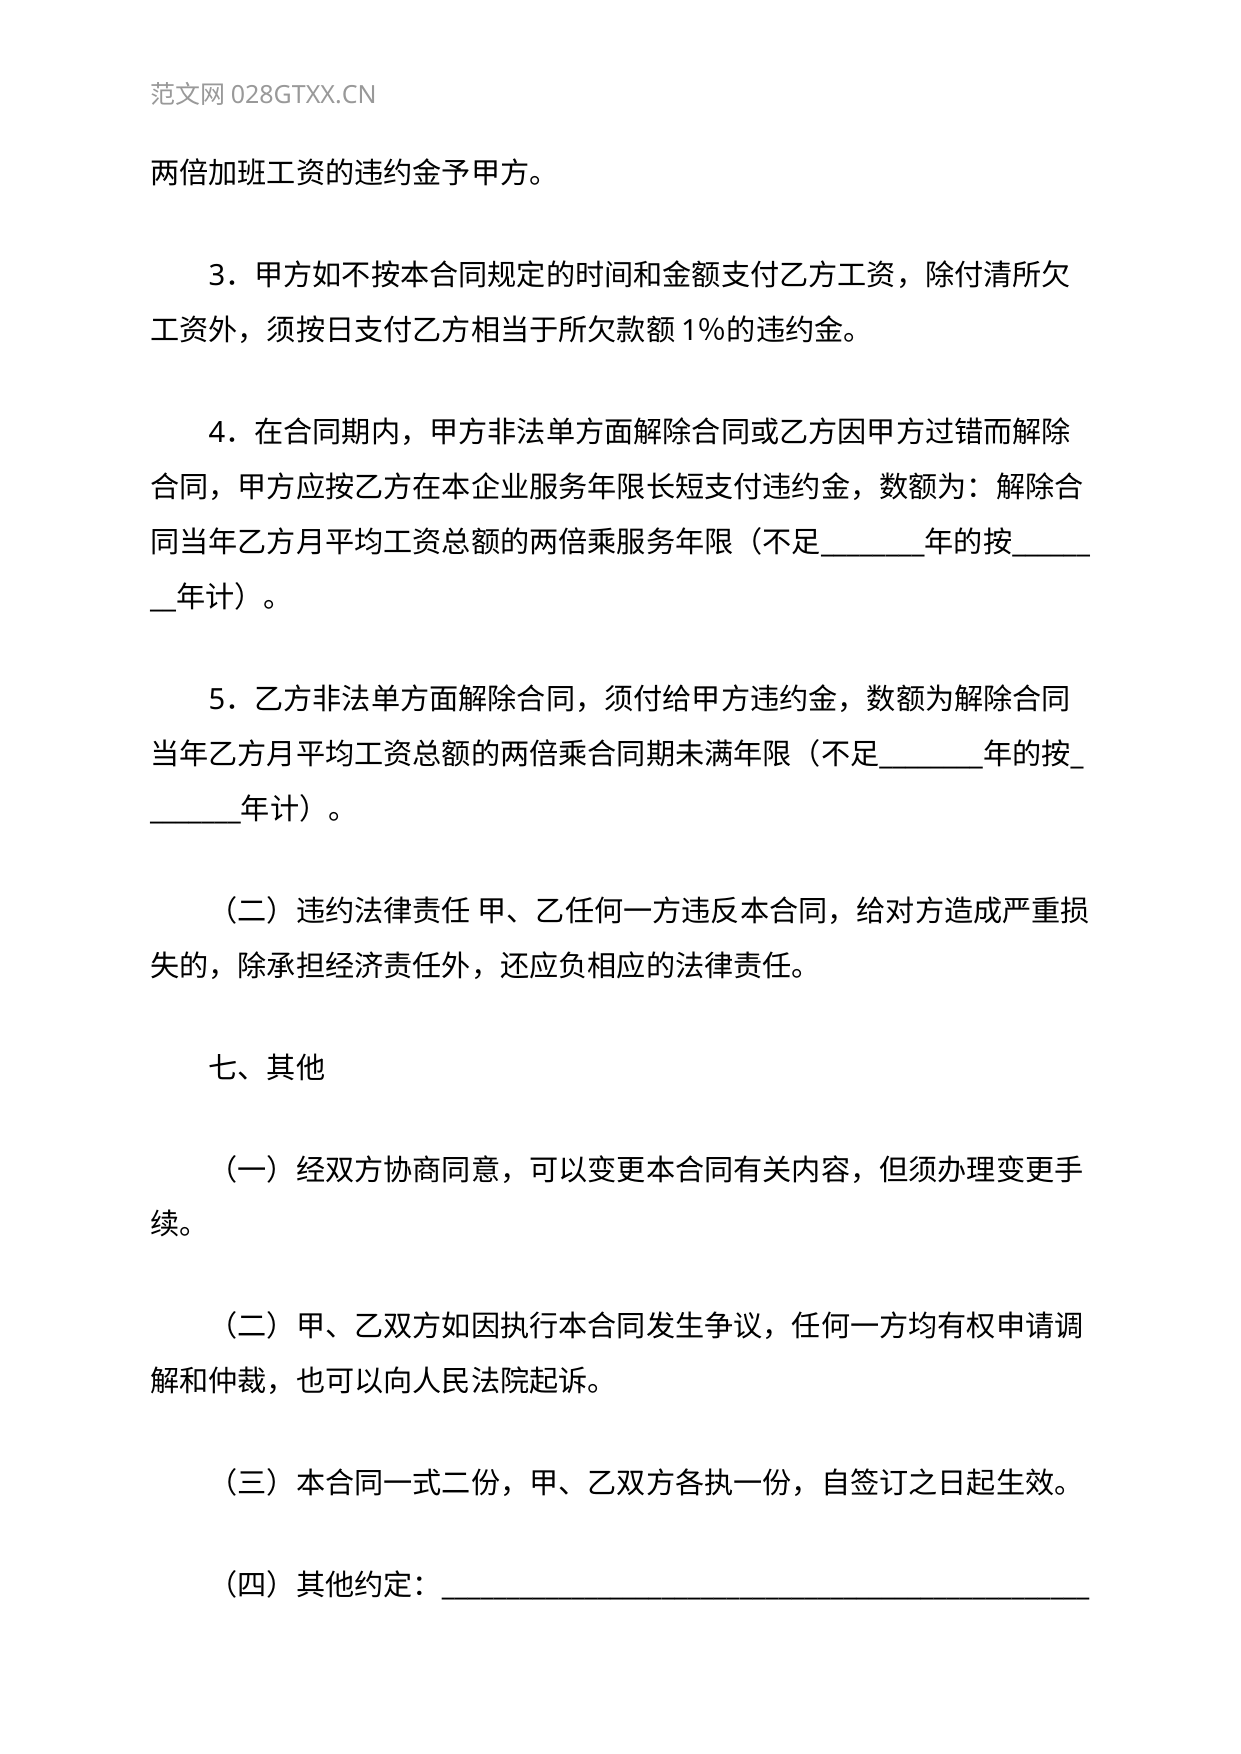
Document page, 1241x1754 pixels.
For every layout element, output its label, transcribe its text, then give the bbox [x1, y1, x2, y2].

text 5．乙方非法单方面解除合同，须付给甲方违约金，数额为解除合同当年乙方月平均工资总额的两倍乘合同期未满年限（不足________年的按________年计）。 [150, 676, 1090, 828]
text （三）本合同一式二份，甲、乙双方各执一份，自签订之日起生效。 [150, 1459, 1090, 1502]
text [150, 1561, 1090, 1603]
text 4．在合同期内，甲方非法单方面解除合同或乙方因甲方过错而解除合同，甲方应按乙方在本企业服务年限长短支付违约金，数额为：解除合同当年乙方月平均工资总额的两倍乘服务年限（不足________年的按________年计）。 [150, 409, 1090, 616]
text 七、其他 [150, 1044, 1090, 1087]
text （二）甲、乙双方如因执行本合同发生争议，任何一方均有权申请调解和仲裁，也可以向人民法院起诉。 [150, 1303, 1090, 1400]
text （一）经双方协商同意，可以变更本合同有关内容，但须办理变更手续。 [150, 1146, 1090, 1243]
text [150, 150, 1090, 192]
text 3．甲方如不按本合同规定的时间和金额支付乙方工资，除付清所欠工资外，须按日支付乙方相当于所欠款额1％的违约金。 [150, 252, 1090, 349]
text （二）违约法律责任 甲、乙任何一方违反本合同，给对方造成严重损失的，除承担经济责任外，还应负相应的法律责任。 [150, 888, 1090, 985]
